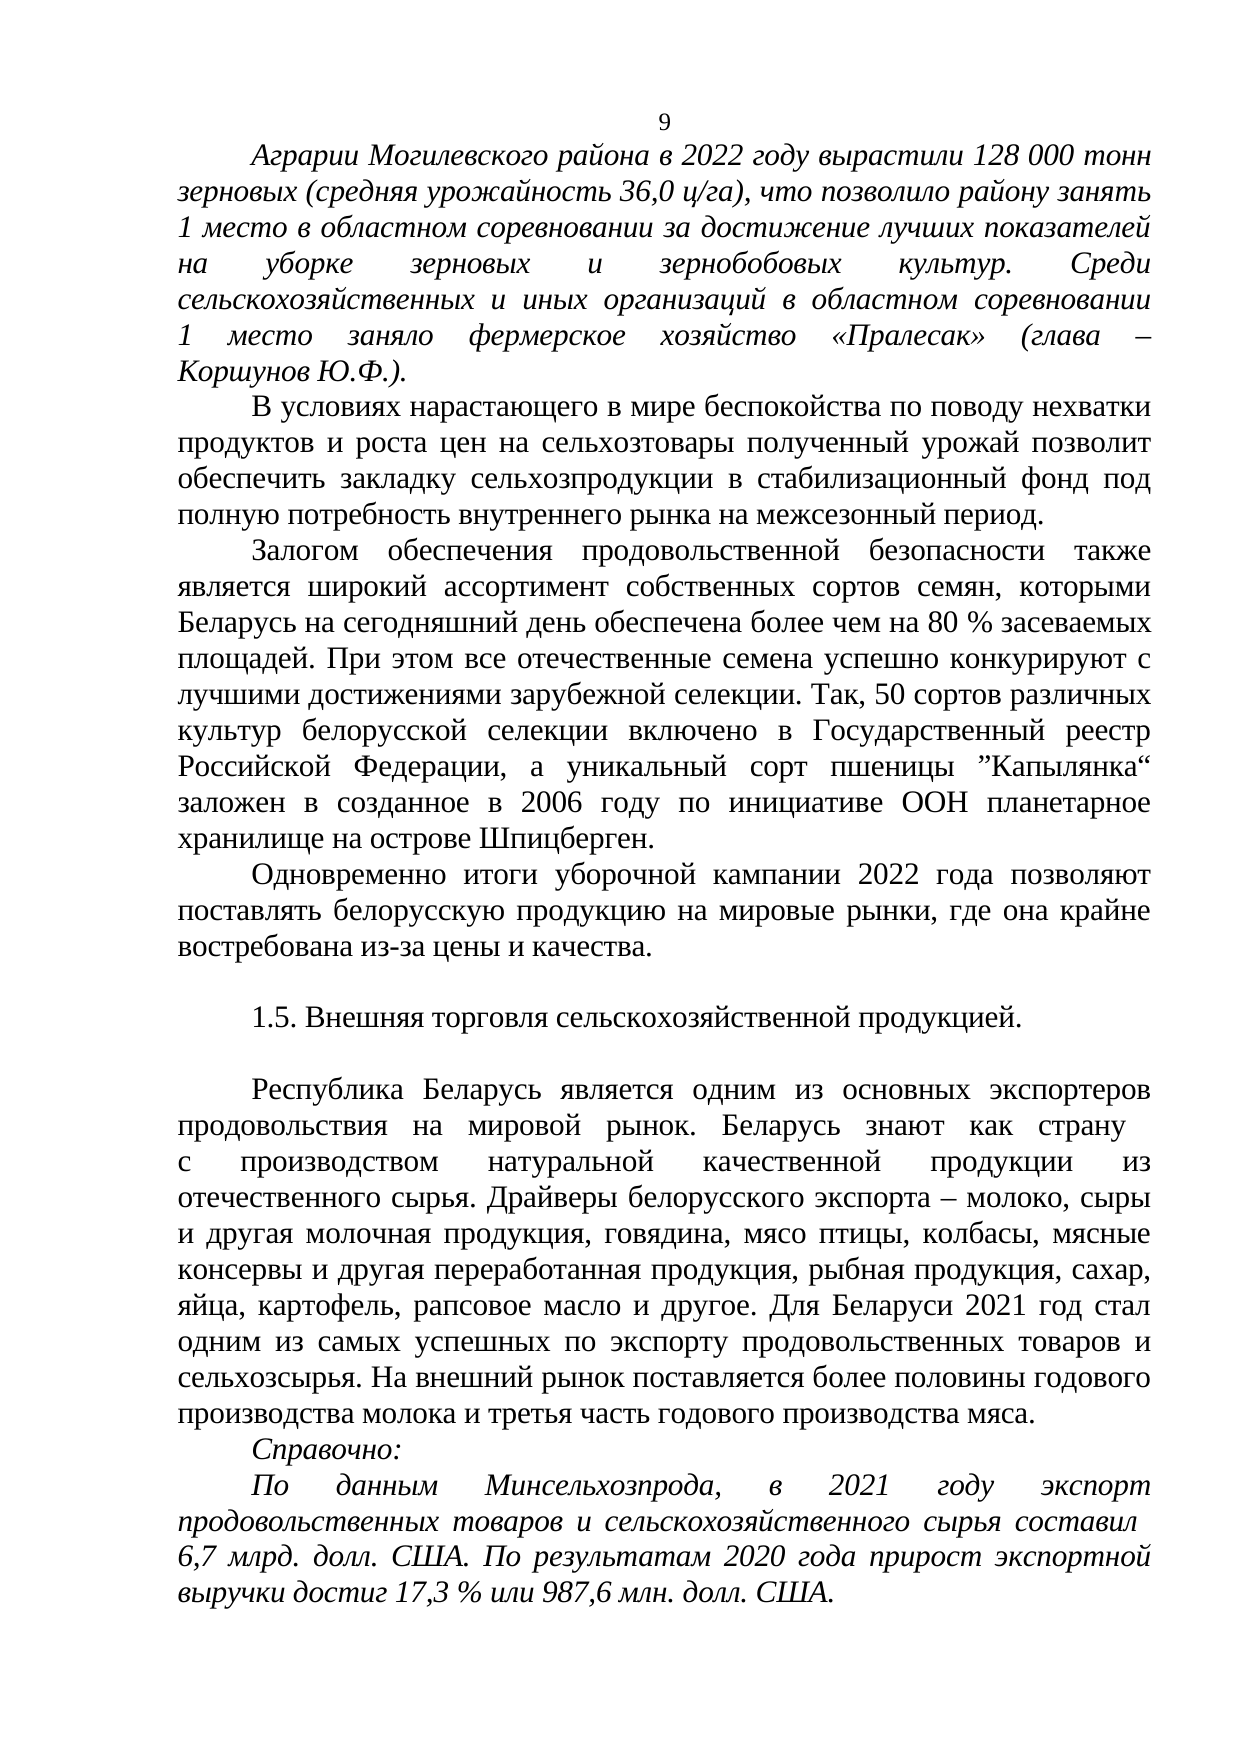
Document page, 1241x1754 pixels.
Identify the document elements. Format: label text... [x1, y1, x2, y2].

text По данным Минсельхозпрода, в 2021 году экспорт продовольственных товаров и сельскохозяйственного сырья составил 6,7 млрд. долл. США. По результатам 2020 года прирост экспортной выручки достиг 17,3 % или 987,6 млн. долл. США. [177, 1466, 1152, 1609]
text Республика Беларусь является одним из основных экспортеров продовольствия на мировой рынок. Беларусь знают как страну с производством натуральной качественной продукции из отечественного сырья. Драйверы белорусского экспорта – молоко, сыры и другая молочная продукция, говядина, мясо птицы, колбасы, мясные консервы и другая переработанная продукция, рыбная продукция, сахар, яйца, картофель, рапсовое масло и другое. Для Беларуси 2021 год стал одним из самых успешных по экспорту продовольственных товаров и сельхозсырья. На внешний рынок поставляется более половины годового производства молока и третья часть годового производства мяса. [177, 1071, 1152, 1430]
text Аграрии Могилевского района в 2022 году вырастили 128 000 тонн зерновых (средняя урожайность 36,0 ц/га), что позволило району занять 1 место в областном соревновании за достижение лучших показателей на уборке зерновых и зернобобовых культур. Среди сельскохозяйственных и иных организаций в областном соревновании 1 место заняло фермерское хозяйство «Пралесак» (глава – Коршунов Ю.Ф.). [177, 136, 1152, 388]
text 1.5. Внешняя торговля сельскохозяйственной продукцией. [177, 999, 1152, 1034]
text Справочно: [177, 1430, 1152, 1466]
text Одновременно итоги уборочной кампании 2022 года позволяют поставлять белорусскую продукцию на мировые рынки, где она крайне востребована из-за цены и качества. [177, 855, 1152, 963]
text В условиях нарастающего в мире беспокойства по поводу нехватки продуктов и роста цен на сельхозтовары полученный урожай позволит обеспечить закладку сельхозпродукции в стабилизационный фонд под полную потребность внутреннего рынка на межсезонный период. [177, 388, 1152, 531]
text Залогом обеспечения продовольственной безопасности также является широкий ассортимент собственных сортов семян, которыми Беларусь на сегодняшний день обеспечена более чем на 80 % засеваемых площадей. При этом все отечественные семена успешно конкурируют с лучшими достижениями зарубежной селекции. Так, 50 сортов различных культур белорусской селекции включено в Государственный реестр Российской Федерации, а уникальный сорт пшеницы ”Капылянка“ заложен в созданное в 2006 году по инициативе ООН планетарное хранилище на острове Шпицберген. [177, 531, 1152, 855]
